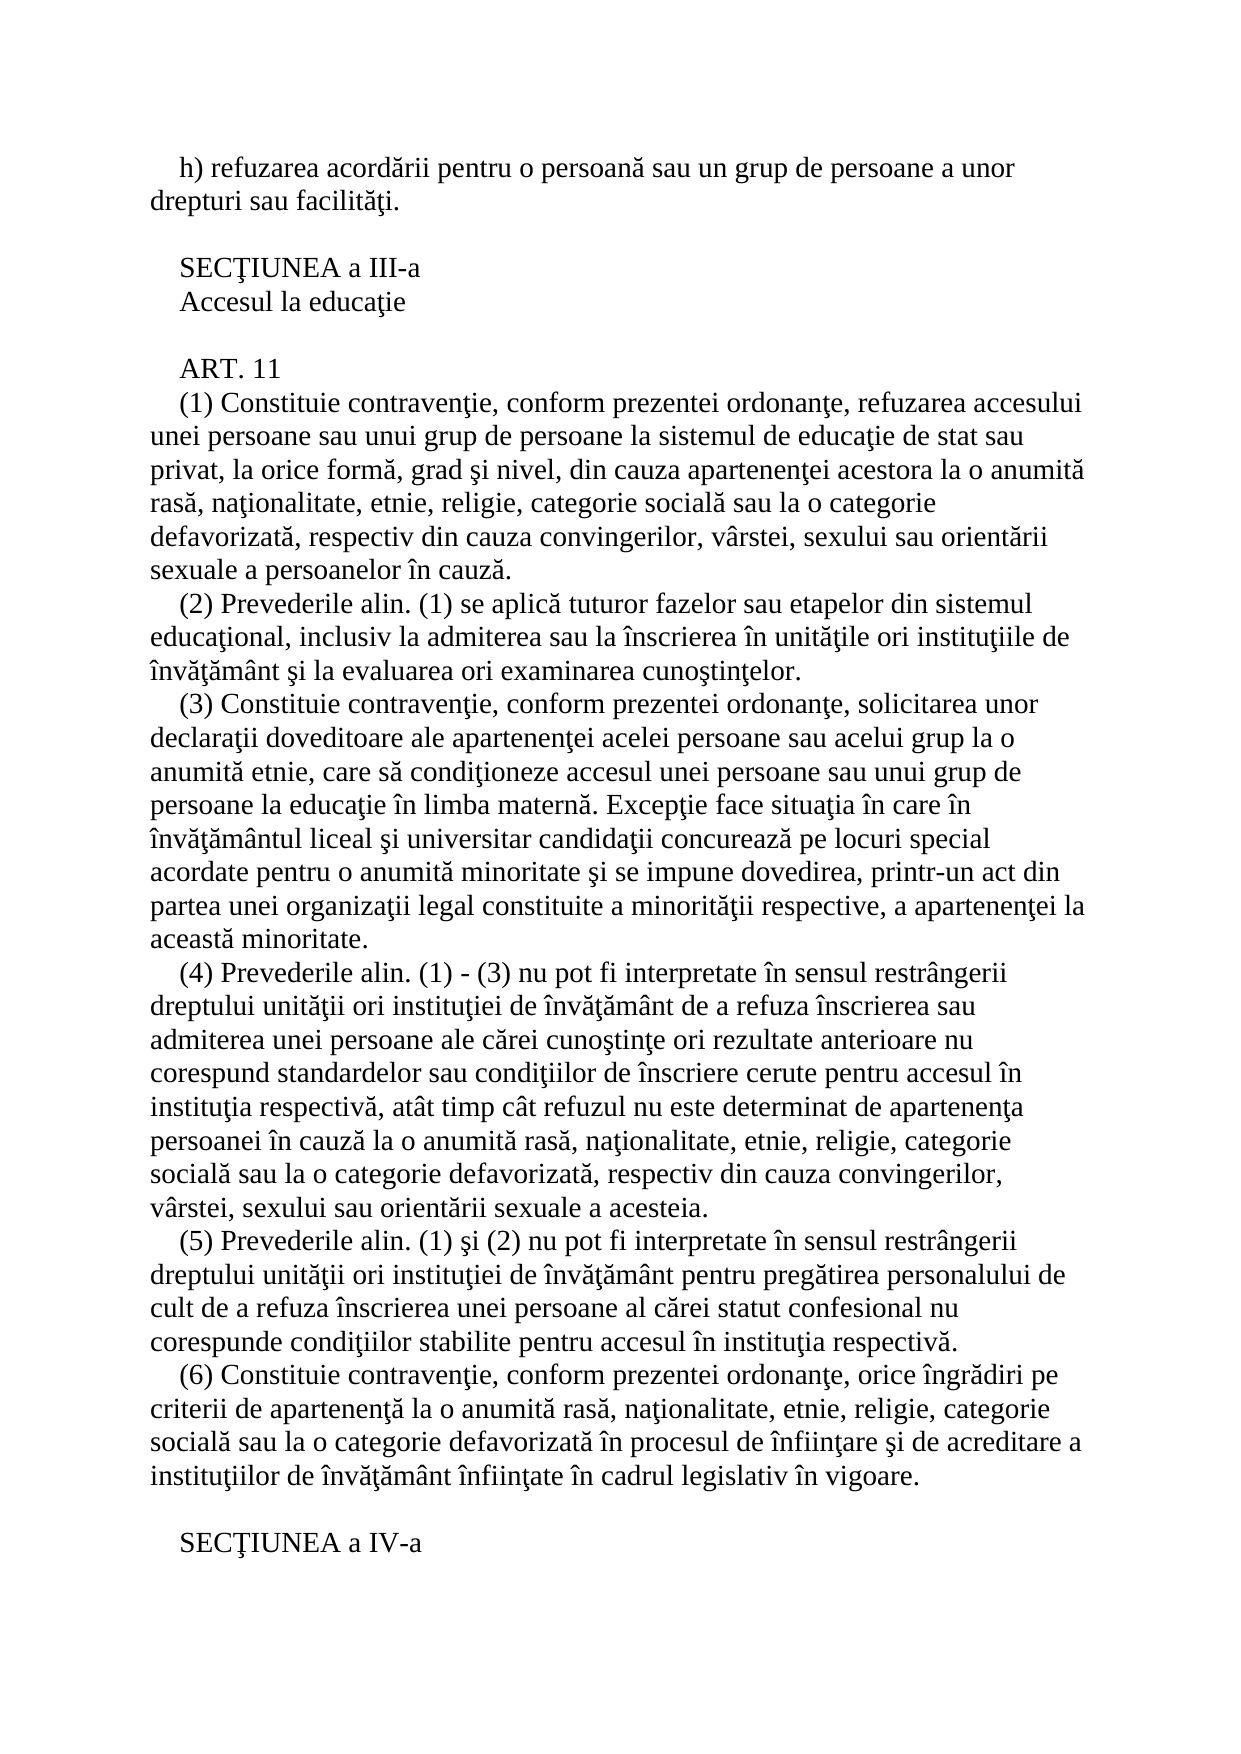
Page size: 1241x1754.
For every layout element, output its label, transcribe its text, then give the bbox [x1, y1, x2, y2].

text (1) Constituie contravenţie, conform prezentei ordonanţe, refuzarea accesului unei persoane sau unui grup de persoane la sistemul de educaţie de stat sau privat, la orice formă, grad şi nivel, din cauza apartenenţei acestora la o anumită rasă, naţionalitate, etnie, religie, categorie socială sau la o categorie defavorizată, respectiv din cauza convingerilor, vârstei, sexului sau orientării sexuale a persoanelor în cauză. [150, 385, 1090, 586]
text ART. 11 [150, 351, 1090, 385]
text h) refuzarea acordării pentru o persoană sau un grup de persoane a unor drepturi sau facilităţi. [150, 150, 1090, 217]
text (2) Prevederile alin. (1) se aplică tuturor fazelor sau etapelor din sistemul educaţional, inclusiv la admiterea sau la înscrierea în unităţile ori instituţiile de învăţământ şi la evaluarea ori examinarea cunoştinţelor. [150, 586, 1090, 687]
text (3) Constituie contravenţie, conform prezentei ordonanţe, solicitarea unor declaraţii doveditoare ale apartenenţei acelei persoane sau acelui grup la o anumită etnie, care să condiţioneze accesul unei persoane sau unui grup de persoane la educaţie în limba maternă. Excepţie face situaţia în care în învăţământul liceal şi universitar candidaţii concurează pe locuri special acordate pentru o anumită minoritate şi se impune dovedirea, printr-un act din partea unei organizaţii legal constituite a minorităţii respective, a apartenenţei la această minoritate. [150, 687, 1090, 955]
text Accesul la educaţie [150, 284, 1090, 318]
text SECŢIUNEA a III-a [150, 251, 1090, 284]
text (5) Prevederile alin. (1) şi (2) nu pot fi interpretate în sensul restrângerii dreptului unităţii ori instituţiei de învăţământ pentru pregătirea personalului de cult de a refuza înscrierea unei persoane al cărei statut confesional nu corespunde condiţiilor stabilite pentru accesul în instituţia respectivă. [150, 1223, 1090, 1357]
text SECŢIUNEA a IV-a [150, 1525, 1090, 1559]
text (4) Prevederile alin. (1) - (3) nu pot fi interpretate în sensul restrângerii dreptului unităţii ori instituţiei de învăţământ de a refuza înscrierea sau admiterea unei persoane ale cărei cunoştinţe ori rezultate anterioare nu corespund standardelor sau condiţiilor de înscriere cerute pentru accesul în instituţia respectivă, atât timp cât refuzul nu este determinat de apartenenţa persoanei în cauză la o anumită rasă, naţionalitate, etnie, religie, categorie socială sau la o categorie defavorizată, respectiv din cauza convingerilor, vârstei, sexului sau orientării sexuale a acesteia. [150, 955, 1090, 1223]
text (6) Constituie contravenţie, conform prezentei ordonanţe, orice îngrădiri pe criterii de apartenenţă la o anumită rasă, naţionalitate, etnie, religie, categorie socială sau la o categorie defavorizată în procesul de înfiinţare şi de acreditare a instituţiilor de învăţământ înfiinţate în cadrul legislativ în vigoare. [150, 1357, 1090, 1492]
